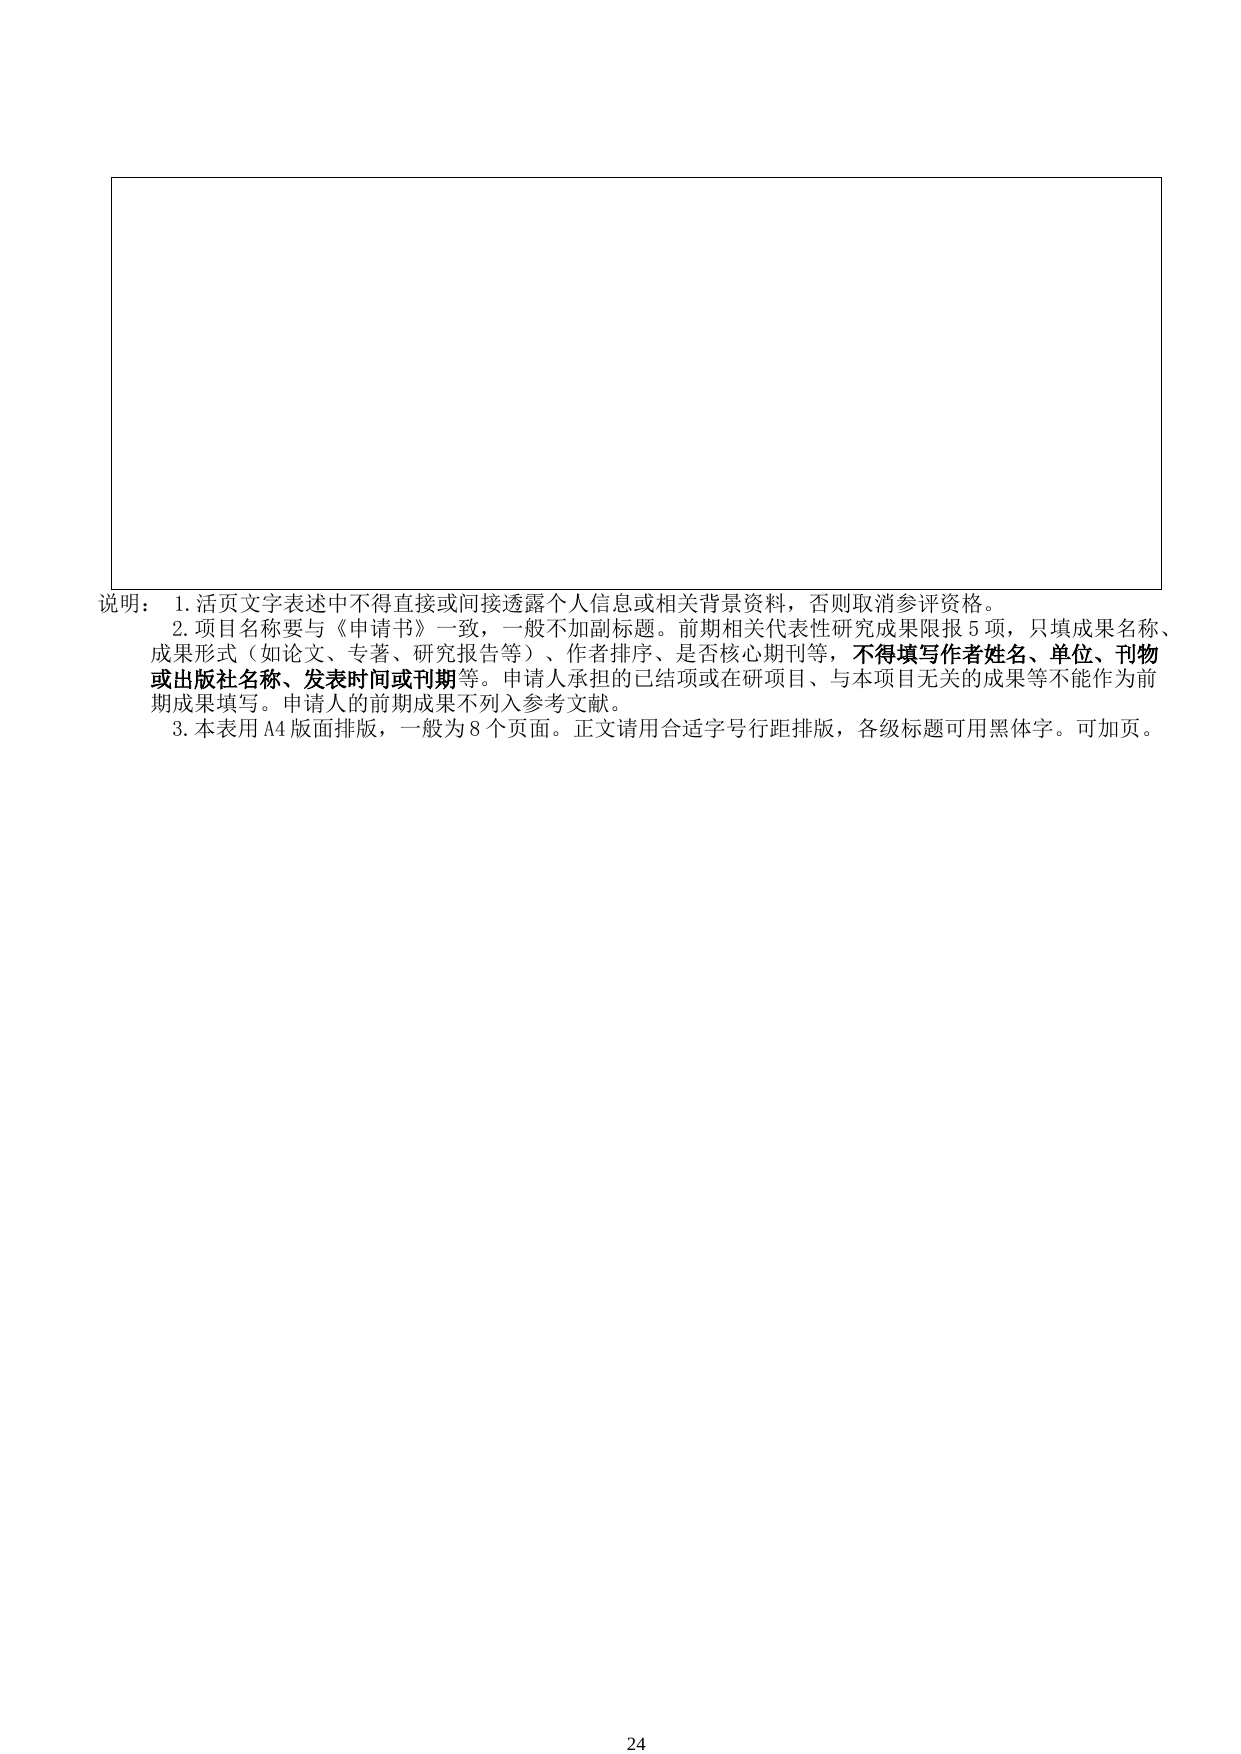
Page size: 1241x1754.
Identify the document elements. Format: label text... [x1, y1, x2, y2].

text 2.项目名称要与《申请书》一致，一般不加副标题。前期相关代表性研究成果限报5项，只填成果名称、成果形式（如论文、专著、研究报告等）、作者排序、是否核心期刊等，不得填写作者姓名、单位、刊物或出版社名称、发表时间或刊期等。申请人承担的已结项或在研项目、与本项目无关的成果等不能作为前期成果填写。申请人的前期成果不列入参考文献。 [150, 615, 1159, 715]
text 3.本表用A4版面排版，一般为8个页面。正文请用合适字号行距排版，各级标题可用黑体字。可加页。 [150, 715, 1159, 740]
text 说明： 1.活页文字表述中不得直接或间接透露个人信息或相关背景资料，否则取消参评资格。 [75, 590, 1159, 615]
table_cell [112, 178, 1161, 589]
